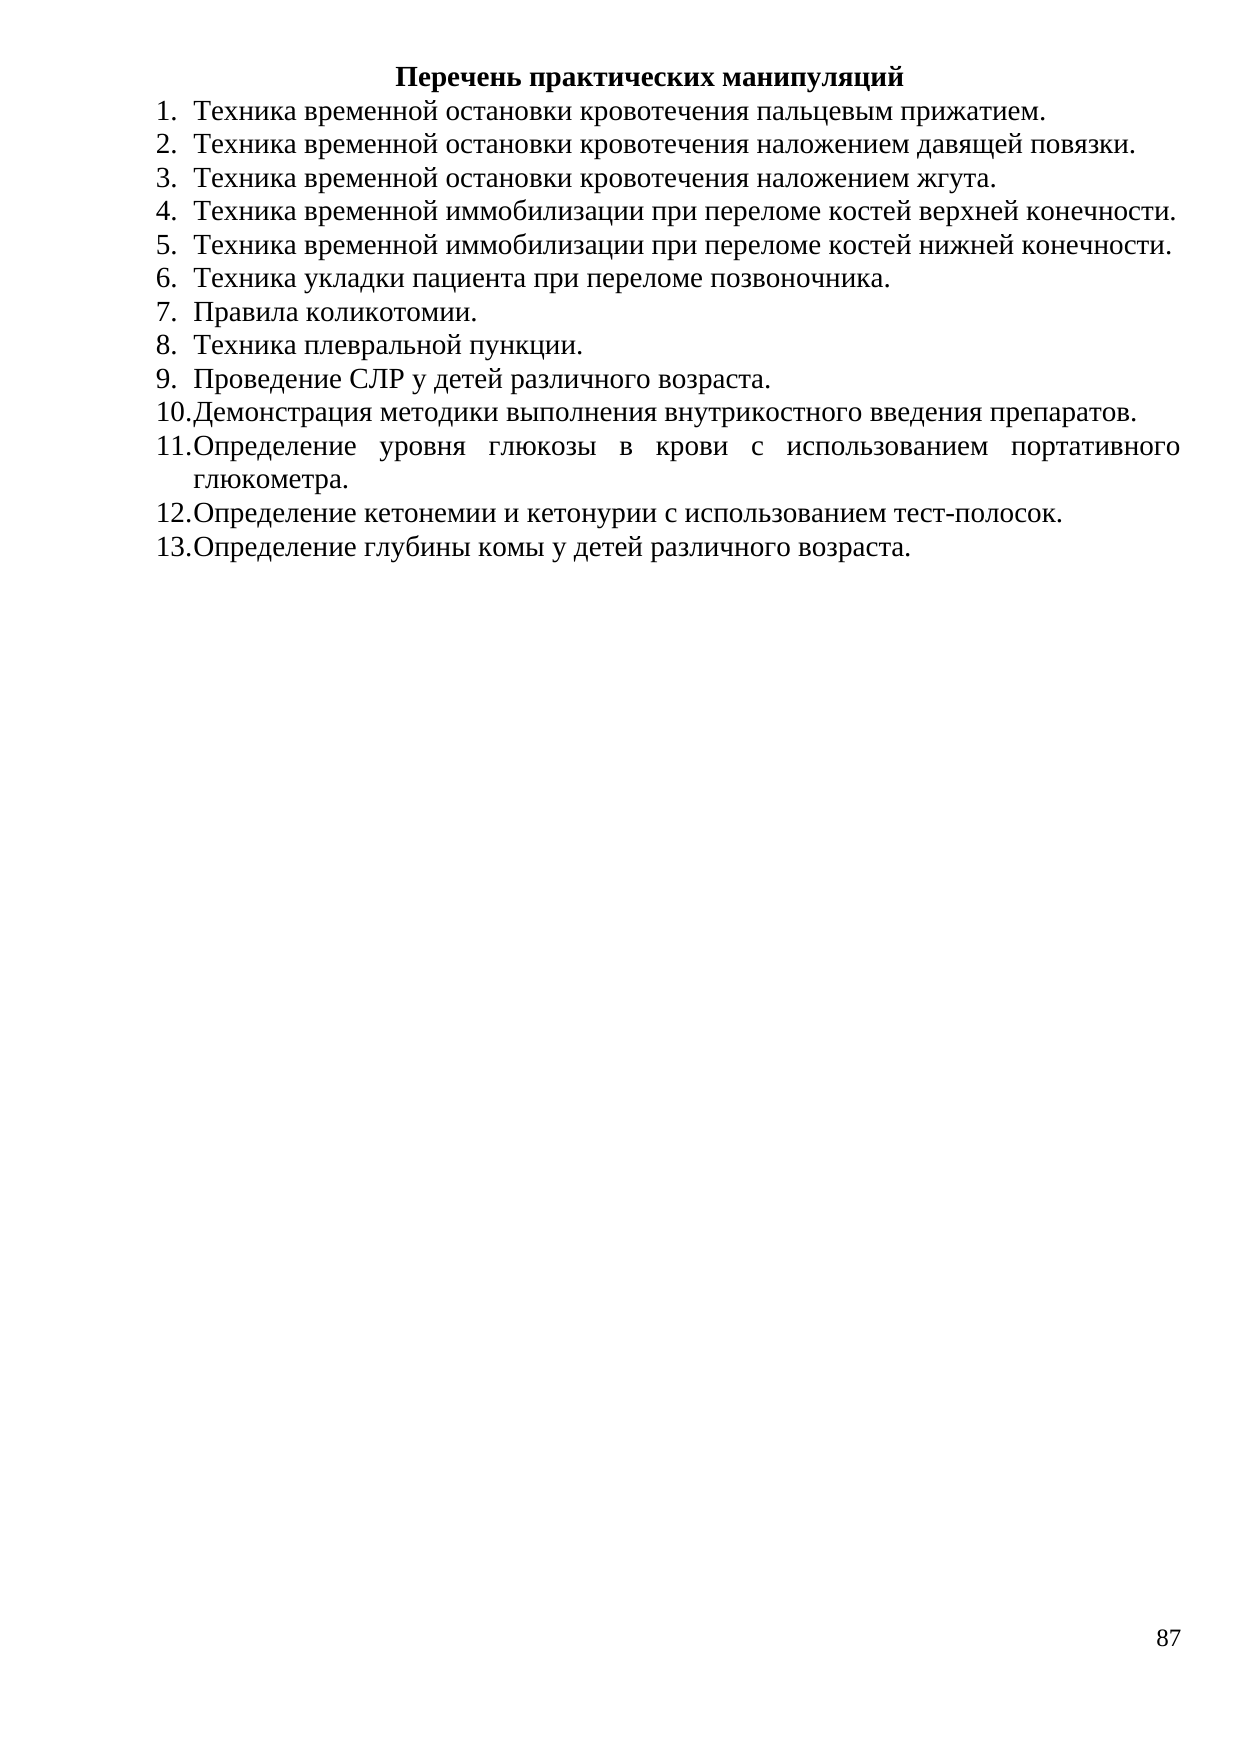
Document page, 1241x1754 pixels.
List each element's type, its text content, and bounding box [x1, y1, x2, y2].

list Техника плевральной пункции. [156, 327, 1181, 361]
list Техника временной остановки кровотечения наложением давящей повязки. [156, 126, 1181, 160]
list Проведение СЛР у детей различного возраста. [156, 361, 1181, 394]
list Демонстрация методики выполнения внутрикостного введения препаратов. [156, 394, 1181, 428]
list Техника временной иммобилизации при переломе костей нижней конечности. [156, 227, 1181, 260]
list Правила коликотомии. [156, 294, 1181, 327]
list Техника укладки пациента при переломе позвоночника. [156, 260, 1181, 294]
list Техника временной остановки кровотечения наложением жгута. [156, 160, 1181, 193]
list Определение кетонемии и кетонурии с использованием тест-полосок. [156, 495, 1181, 529]
list Определение уровня глюкозы в крови с использованием портативного глюкометра. [156, 428, 1181, 495]
text Перечень практических манипуляций [118, 59, 1181, 93]
list Техника временной иммобилизации при переломе костей верхней конечности. [156, 193, 1181, 227]
list Техника временной остановки кровотечения пальцевым прижатием. [156, 93, 1181, 126]
list Определение глубины комы у детей различного возраста. [156, 529, 1181, 562]
